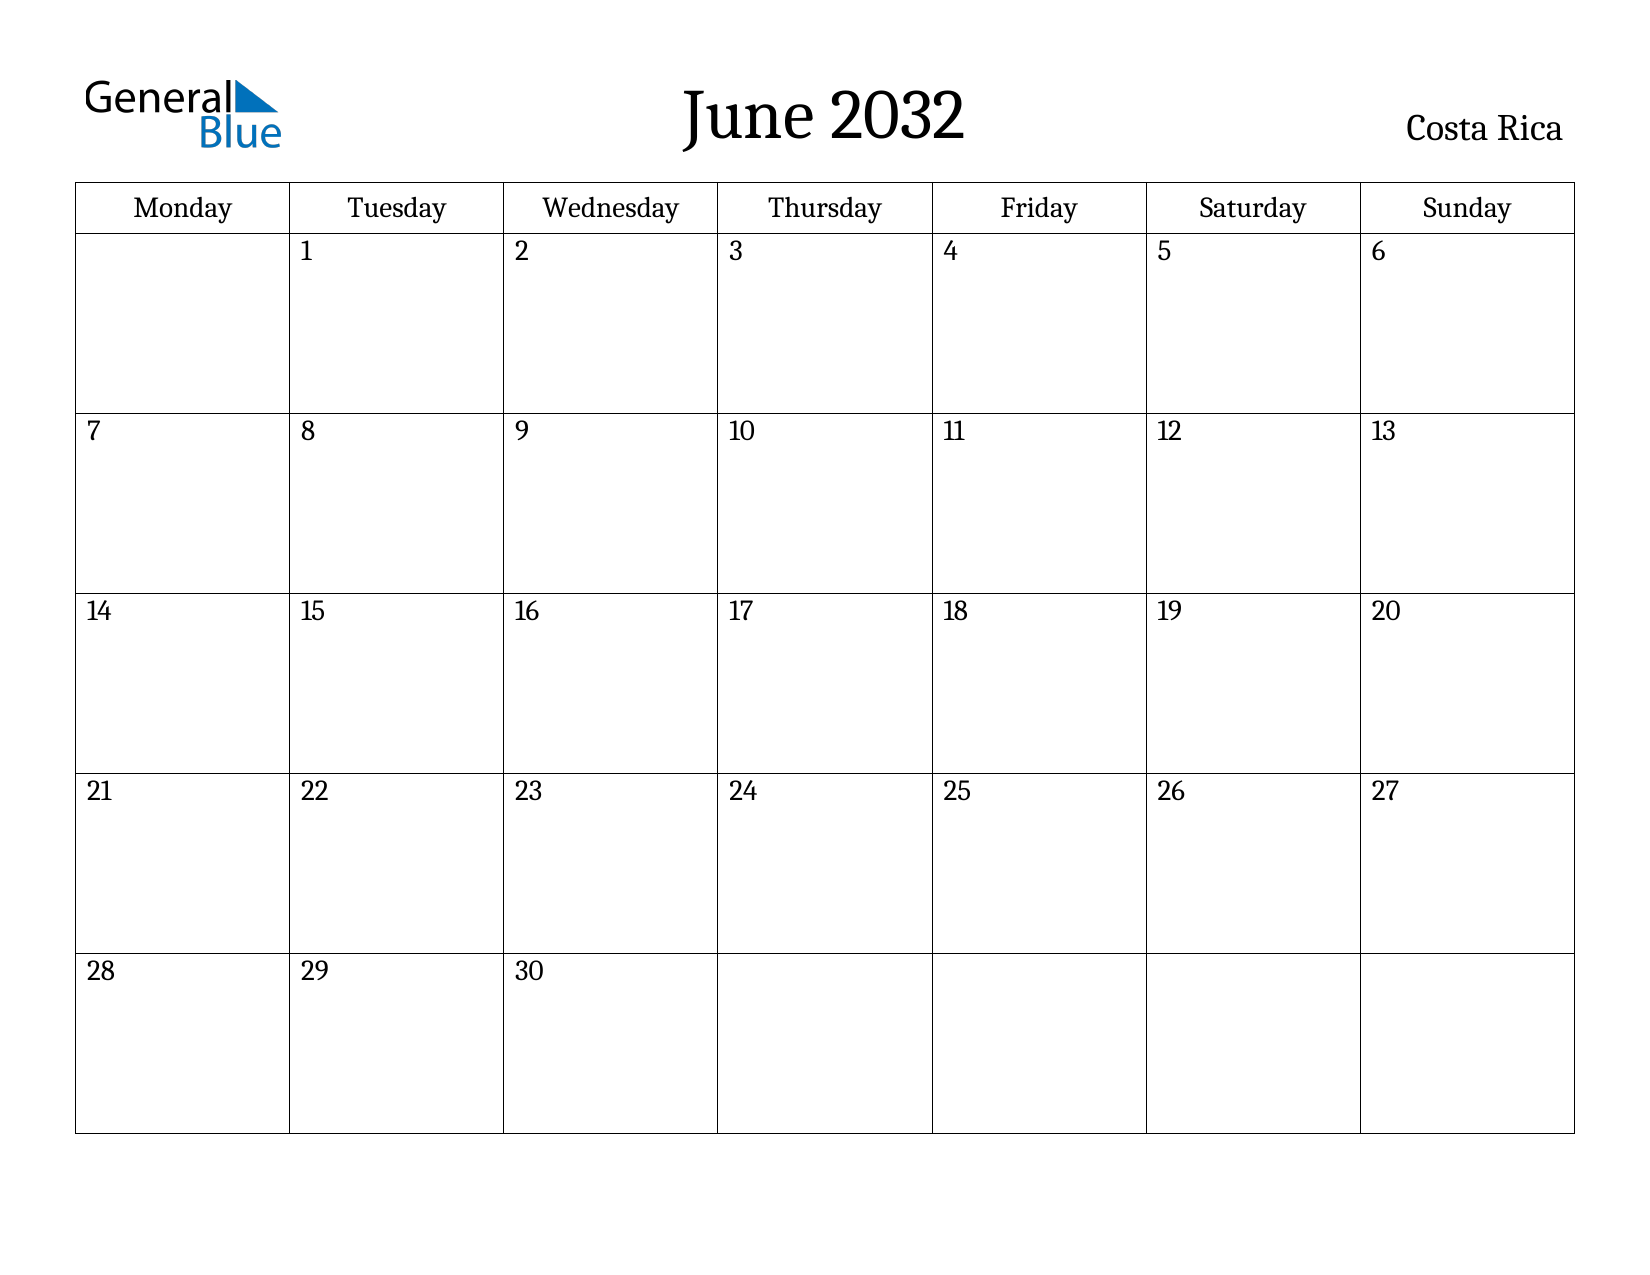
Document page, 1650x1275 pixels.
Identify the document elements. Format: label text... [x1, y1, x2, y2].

table_cell 24 [718, 774, 932, 807]
table_cell 23 [504, 774, 717, 807]
table_cell [933, 808, 1146, 953]
table_cell [718, 448, 932, 593]
table_cell [76, 448, 289, 593]
table_cell [718, 988, 932, 1133]
table_cell 11 [933, 414, 1146, 447]
table_cell 5 [1147, 234, 1360, 267]
table_cell 13 [1361, 414, 1574, 447]
table_cell 15 [290, 594, 503, 627]
picture [86, 80, 281, 148]
table_cell [1147, 627, 1360, 773]
table_cell 12 [1147, 414, 1360, 447]
table_cell 14 [76, 594, 289, 627]
table_cell [76, 267, 289, 413]
table_cell 19 [1147, 594, 1360, 627]
table_cell 3 [718, 234, 932, 267]
table_cell 30 [504, 954, 717, 987]
table_cell [504, 988, 717, 1133]
table_cell 9 [504, 414, 717, 447]
table_cell 8 [290, 414, 503, 447]
table_cell [718, 627, 932, 773]
table_cell [290, 267, 503, 413]
table_cell [933, 267, 1146, 413]
table_cell 4 [933, 234, 1146, 267]
table_cell Wednesday [504, 183, 717, 233]
table_cell Friday [933, 183, 1146, 233]
table_header [76, 75, 503, 182]
table_cell [76, 808, 289, 953]
table_cell 27 [1361, 774, 1574, 807]
table_cell [1361, 267, 1574, 413]
table_cell 16 [504, 594, 717, 627]
table_cell [1147, 267, 1360, 413]
table_cell 1 [290, 234, 503, 267]
table_cell 17 [718, 594, 932, 627]
table_cell 22 [290, 774, 503, 807]
table_cell [718, 267, 932, 413]
table_cell 7 [76, 414, 289, 447]
table_cell 25 [933, 774, 1146, 807]
table_cell 26 [1147, 774, 1360, 807]
table_cell [504, 808, 717, 953]
table_cell [76, 627, 289, 773]
table_cell [290, 808, 503, 953]
table_cell [933, 448, 1146, 593]
table_cell [1361, 627, 1574, 773]
table_cell 28 [76, 954, 289, 987]
table_header June 2032 [504, 75, 1146, 182]
table_cell [1361, 448, 1574, 593]
table_cell [933, 988, 1146, 1133]
table_cell [504, 627, 717, 773]
table_cell 10 [718, 414, 932, 447]
table_cell [504, 267, 717, 413]
table_cell [290, 627, 503, 773]
table_cell [76, 988, 289, 1133]
table_cell 21 [76, 774, 289, 807]
table_cell 20 [1361, 594, 1574, 627]
table_cell Tuesday [290, 183, 503, 233]
table_cell Monday [76, 183, 289, 233]
table_cell [1147, 808, 1360, 953]
table_cell [718, 808, 932, 953]
table_cell [1361, 988, 1574, 1133]
table_cell [504, 448, 717, 593]
table_cell [76, 234, 289, 267]
table_cell [1147, 954, 1360, 987]
table_cell 18 [933, 594, 1146, 627]
table_cell [1147, 988, 1360, 1133]
table_cell [1361, 954, 1574, 987]
table_cell [1361, 808, 1574, 953]
table_cell [933, 954, 1146, 987]
table_cell Thursday [718, 183, 932, 233]
table_cell Sunday [1361, 183, 1574, 233]
table_header Costa Rica [1146, 75, 1574, 182]
table_cell 29 [290, 954, 503, 987]
table_cell [933, 627, 1146, 773]
table_cell 6 [1361, 234, 1574, 267]
table_cell [1147, 448, 1360, 593]
table_cell [290, 988, 503, 1133]
table_cell Saturday [1147, 183, 1360, 233]
table_cell [718, 954, 932, 987]
table_cell 2 [504, 234, 717, 267]
table_cell [290, 448, 503, 593]
